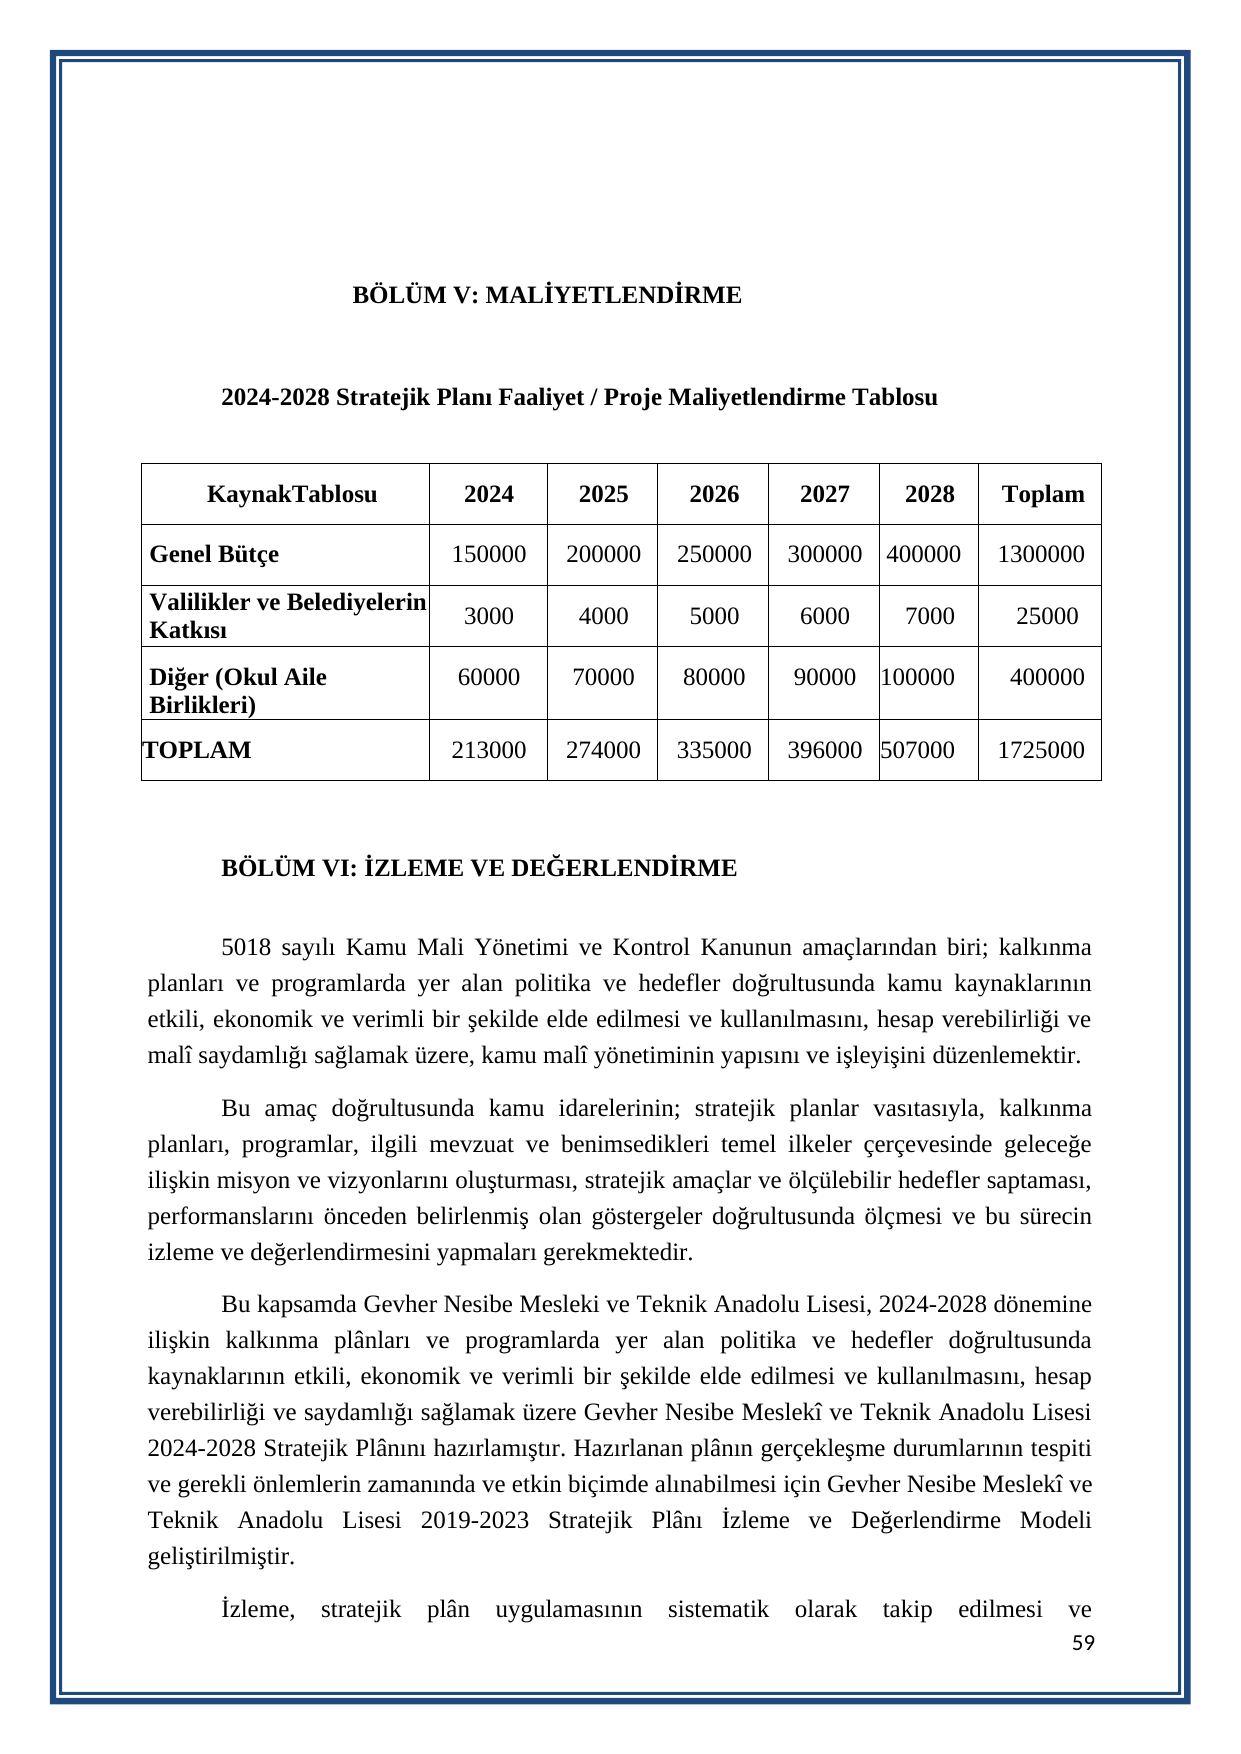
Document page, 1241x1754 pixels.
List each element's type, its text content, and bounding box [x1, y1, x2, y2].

table_cell TOPLAM [142, 720, 429, 780]
table_cell 274000 [548, 720, 657, 780]
table_cell Valilikler ve Belediyelerin Katkısı [142, 586, 429, 646]
table_cell 6000 [769, 586, 879, 646]
table_header 2026 [658, 464, 768, 523]
text 5018 sayılı Kamu Mali Yönetimi ve Kontrol Kanunun amaçlarından biri; kalkınma planları ve programlarda yer alan politika ve hedefler doğrultusunda kamu kaynaklarının etkili, ekonomik ve verimli bir şekilde elde edilmesi ve kullanılmasını, hesap verebilirliği ve malî saydamlığı sağlamak üzere, kamu malî yönetiminin yapısını ve işleyişini düzenlemektir. [147, 932, 1093, 1069]
table_cell 507000 [880, 720, 978, 780]
text 2024-2028 Stratejik Planı Faaliyet / Proje Maliyetlendirme Tablosu [221, 382, 1155, 411]
table_cell 3000 [430, 586, 547, 646]
table_cell 7000 [880, 586, 978, 646]
table_cell 60000 [430, 647, 547, 719]
table_cell 1725000 [979, 720, 1101, 780]
table_cell 300000 [769, 525, 879, 584]
table_cell 90000 [769, 647, 879, 719]
table_header 2027 [769, 464, 879, 523]
table_cell 25000 [979, 586, 1101, 646]
table_header KaynakTablosu [142, 464, 429, 523]
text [147, 1594, 1093, 1622]
table_cell 200000 [548, 525, 657, 584]
table_cell 213000 [430, 720, 547, 780]
text Bu amaç doğrultusunda kamu idarelerinin; stratejik planlar vasıtasıyla, kalkınma planları, programlar, ilgili mevzuat ve benimsedikleri temel ilkeler çerçevesinde geleceğe ilişkin misyon ve vizyonlarını oluşturması, stratejik amaçlar ve ölçülebilir hedefler saptaması, performanslarını önceden belirlenmiş olan göstergeler doğrultusunda ölçmesi ve bu sürecin izleme ve değerlendirmesini yapmaları gerekmektedir. [147, 1093, 1093, 1265]
table_cell 250000 [658, 525, 768, 584]
text BÖLÜM V: MALİYETLENDİRME [147, 280, 947, 309]
table_cell 80000 [658, 647, 768, 719]
table_cell 150000 [430, 525, 547, 584]
table_cell 335000 [658, 720, 768, 780]
table_cell Genel Bütçe [142, 525, 429, 584]
text Bu kapsamda Gevher Nesibe Mesleki ve Teknik Anadolu Lisesi, 2024-2028 dönemine ilişkin kalkınma plânları ve programlarda yer alan politika ve hedefler doğrultusunda kaynaklarının etkili, ekonomik ve verimli bir şekilde elde edilmesi ve kullanılmasını, hesap verebilirliği ve saydamlığı sağlamak üzere Gevher Nesibe Meslekî ve Teknik Anadolu Lisesi 2024-2028 Stratejik Plânını hazırlamıştır. Hazırlanan plânın gerçekleşme durumlarının tespiti ve gerekli önlemlerin zamanında ve etkin biçimde alınabilmesi için Gevher Nesibe Meslekî ve Teknik Anadolu Lisesi 2019-2023 Stratejik Plânı İzleme ve Değerlendirme Modeli geliştirilmiştir. [147, 1289, 1093, 1570]
table_cell 4000 [548, 586, 657, 646]
table_cell 1300000 [979, 525, 1101, 584]
table_cell 70000 [548, 647, 657, 719]
table_header 2024 [430, 464, 547, 523]
table_cell 396000 [769, 720, 879, 780]
table_cell 100000 [880, 647, 978, 719]
table_cell Diğer (Okul Aile Birlikleri) [142, 647, 429, 719]
table_header 2028 [880, 464, 978, 523]
table_cell 400000 [880, 525, 978, 584]
table_header 2025 [548, 464, 657, 523]
table_cell 400000 [979, 647, 1101, 719]
table_header Toplam [979, 464, 1101, 523]
subtitle BÖLÜM VI: İZLEME VE DEĞERLENDİRME [221, 853, 1155, 882]
table_cell 5000 [658, 586, 768, 646]
